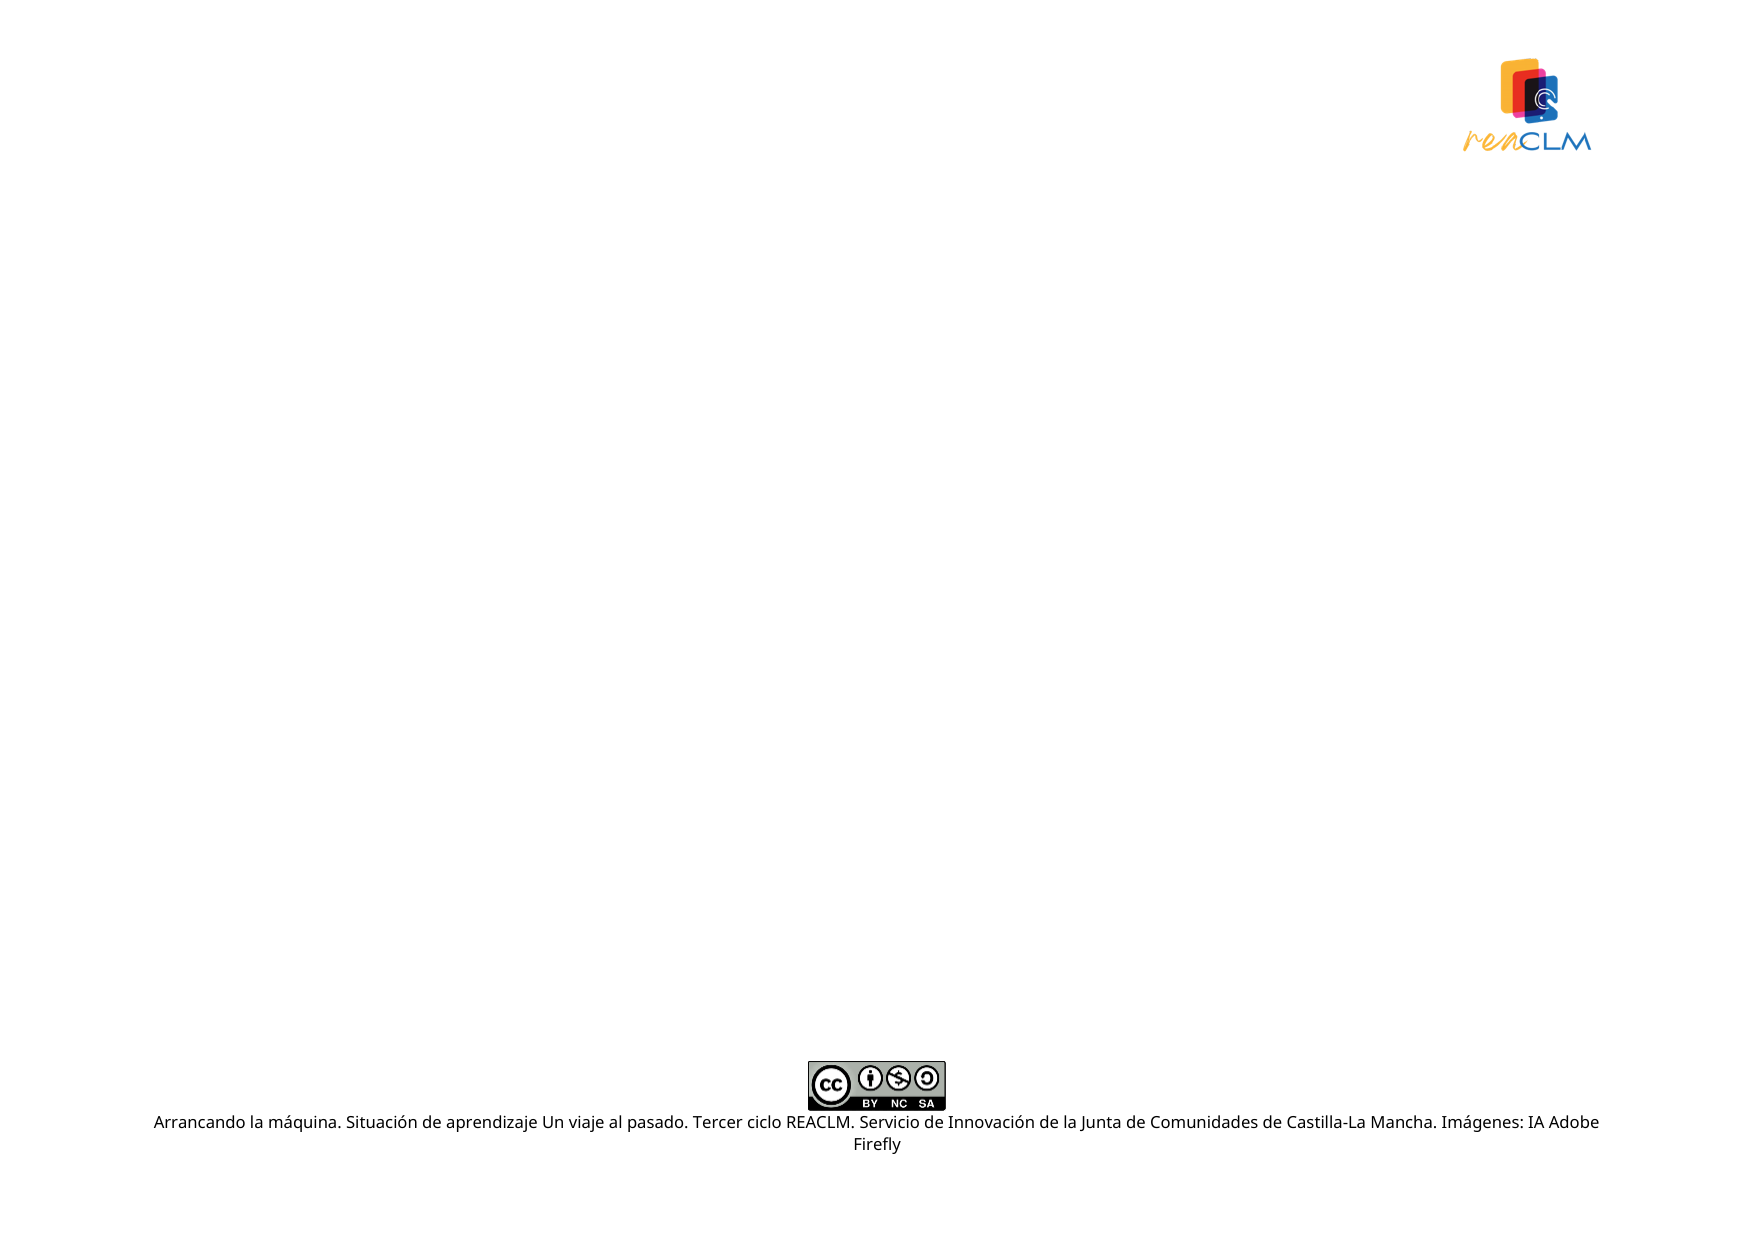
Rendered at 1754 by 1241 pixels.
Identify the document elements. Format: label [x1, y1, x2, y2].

picture [1447, 35, 1607, 155]
picture [808, 1060, 946, 1111]
